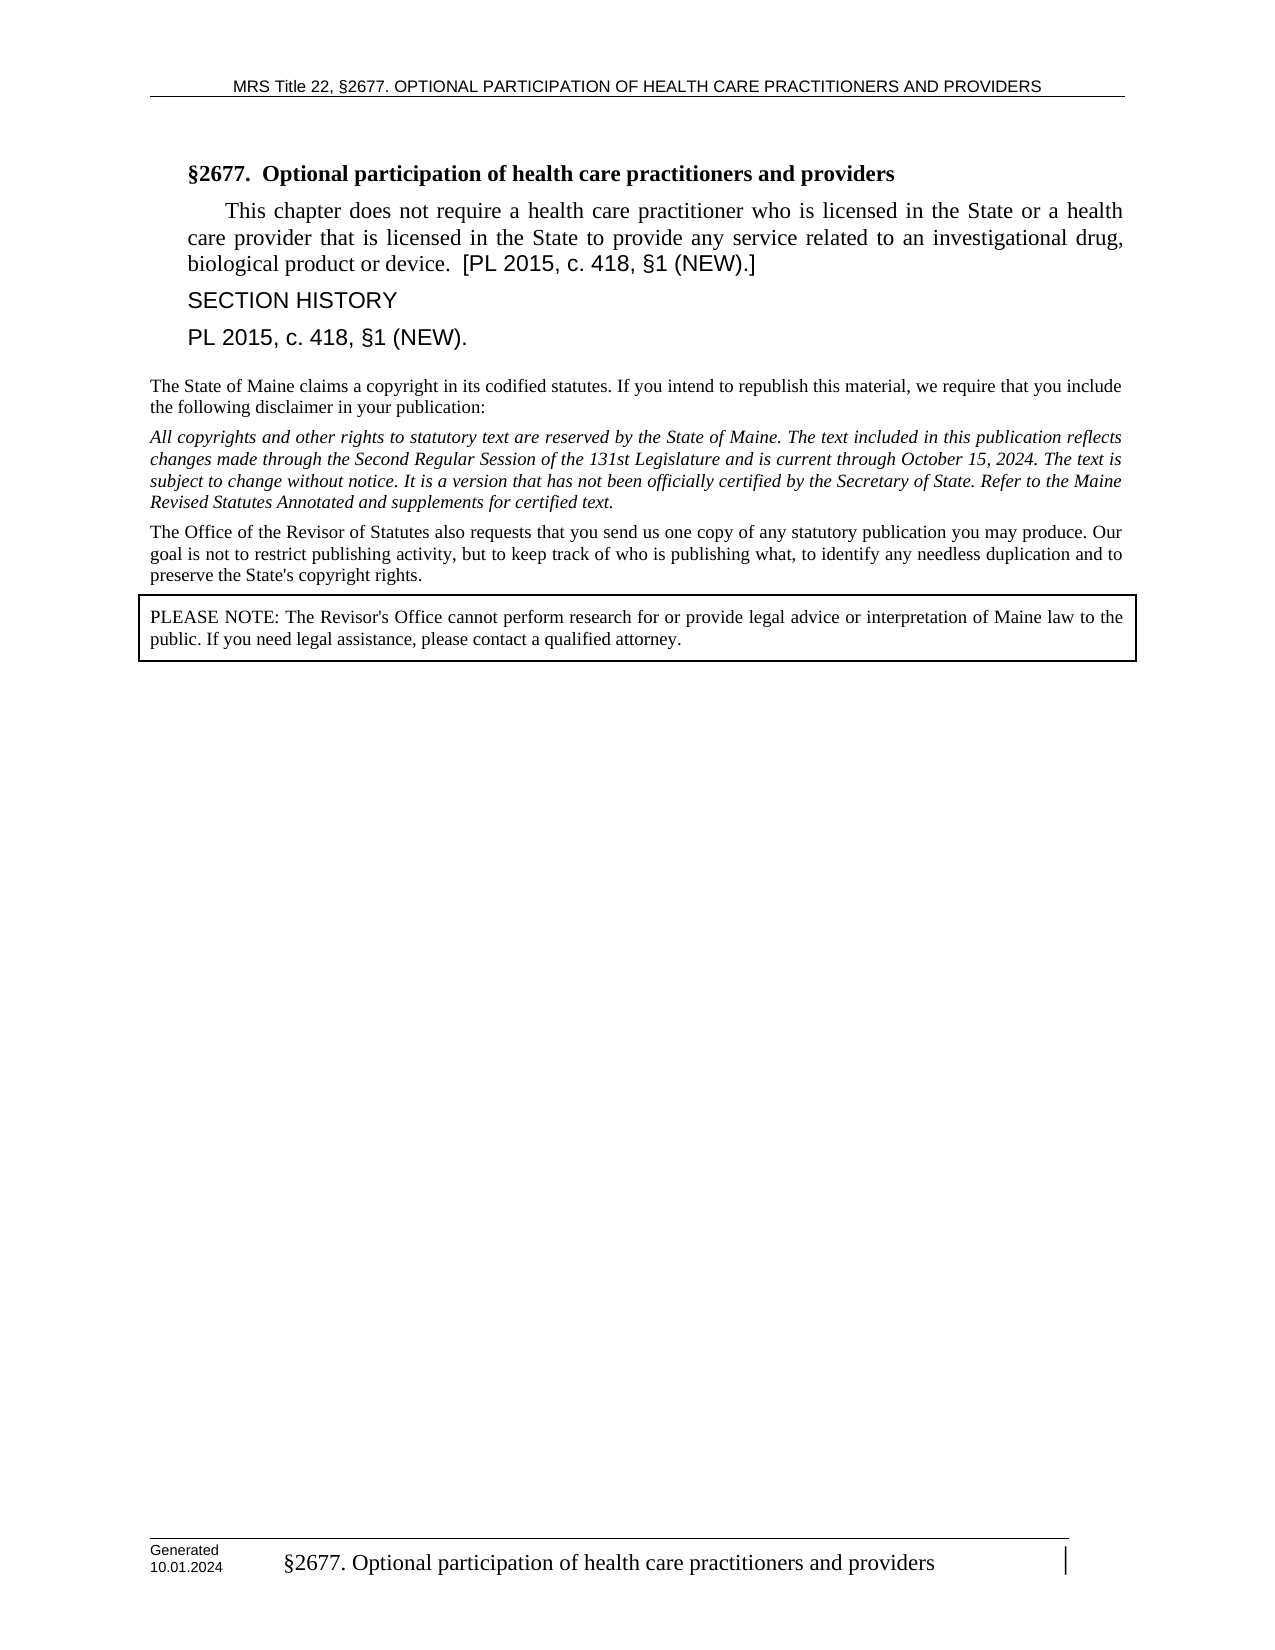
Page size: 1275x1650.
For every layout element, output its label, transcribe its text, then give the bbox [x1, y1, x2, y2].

text The Office of the Revisor of Statutes also requests that you send us one copy of any statutory publication you may produce. Our goal is not to restrict publishing activity, but to keep track of who is publishing what, to identify any needless duplication and to preserve the State's copyright rights. [150, 521, 1125, 586]
text §2677. Optional participation of health care practitioners and providers [187, 160, 1125, 187]
text This chapter does not require a health care practitioner who is licensed in the State or a health care provider that is licensed in the State to provide any service related to an investigational drug, biological product or device. [PL 2015, c. 418, §1 (NEW).] [187, 197, 1125, 276]
text PL 2015, c. 418, §1 (NEW). [187, 323, 1125, 350]
text The State of Maine claims a copyright in its codified statutes. If you intend to republish this material, we require that you include the following disclaimer in your publication: [150, 375, 1125, 418]
text SECTION HISTORY [187, 287, 1125, 313]
text All copyrights and other rights to statutory text are reserved by the State of Maine. The text included in this publication reflects changes made through the Second Regular Session of the 131st Legislature and is current through October 15, 2024 . The text is subject to change without notice. It is a version that has not been officially certified by the Secretary of State. Refer to the Maine Revised Statutes Annotated and supplements for certified text. [150, 426, 1125, 513]
text PLEASE NOTE: The Revisor's Office cannot perform research for or provide legal advice or interpretation of Maine law to the public. If you need legal assistance, please contact a qualified attorney. [140, 596, 1135, 660]
